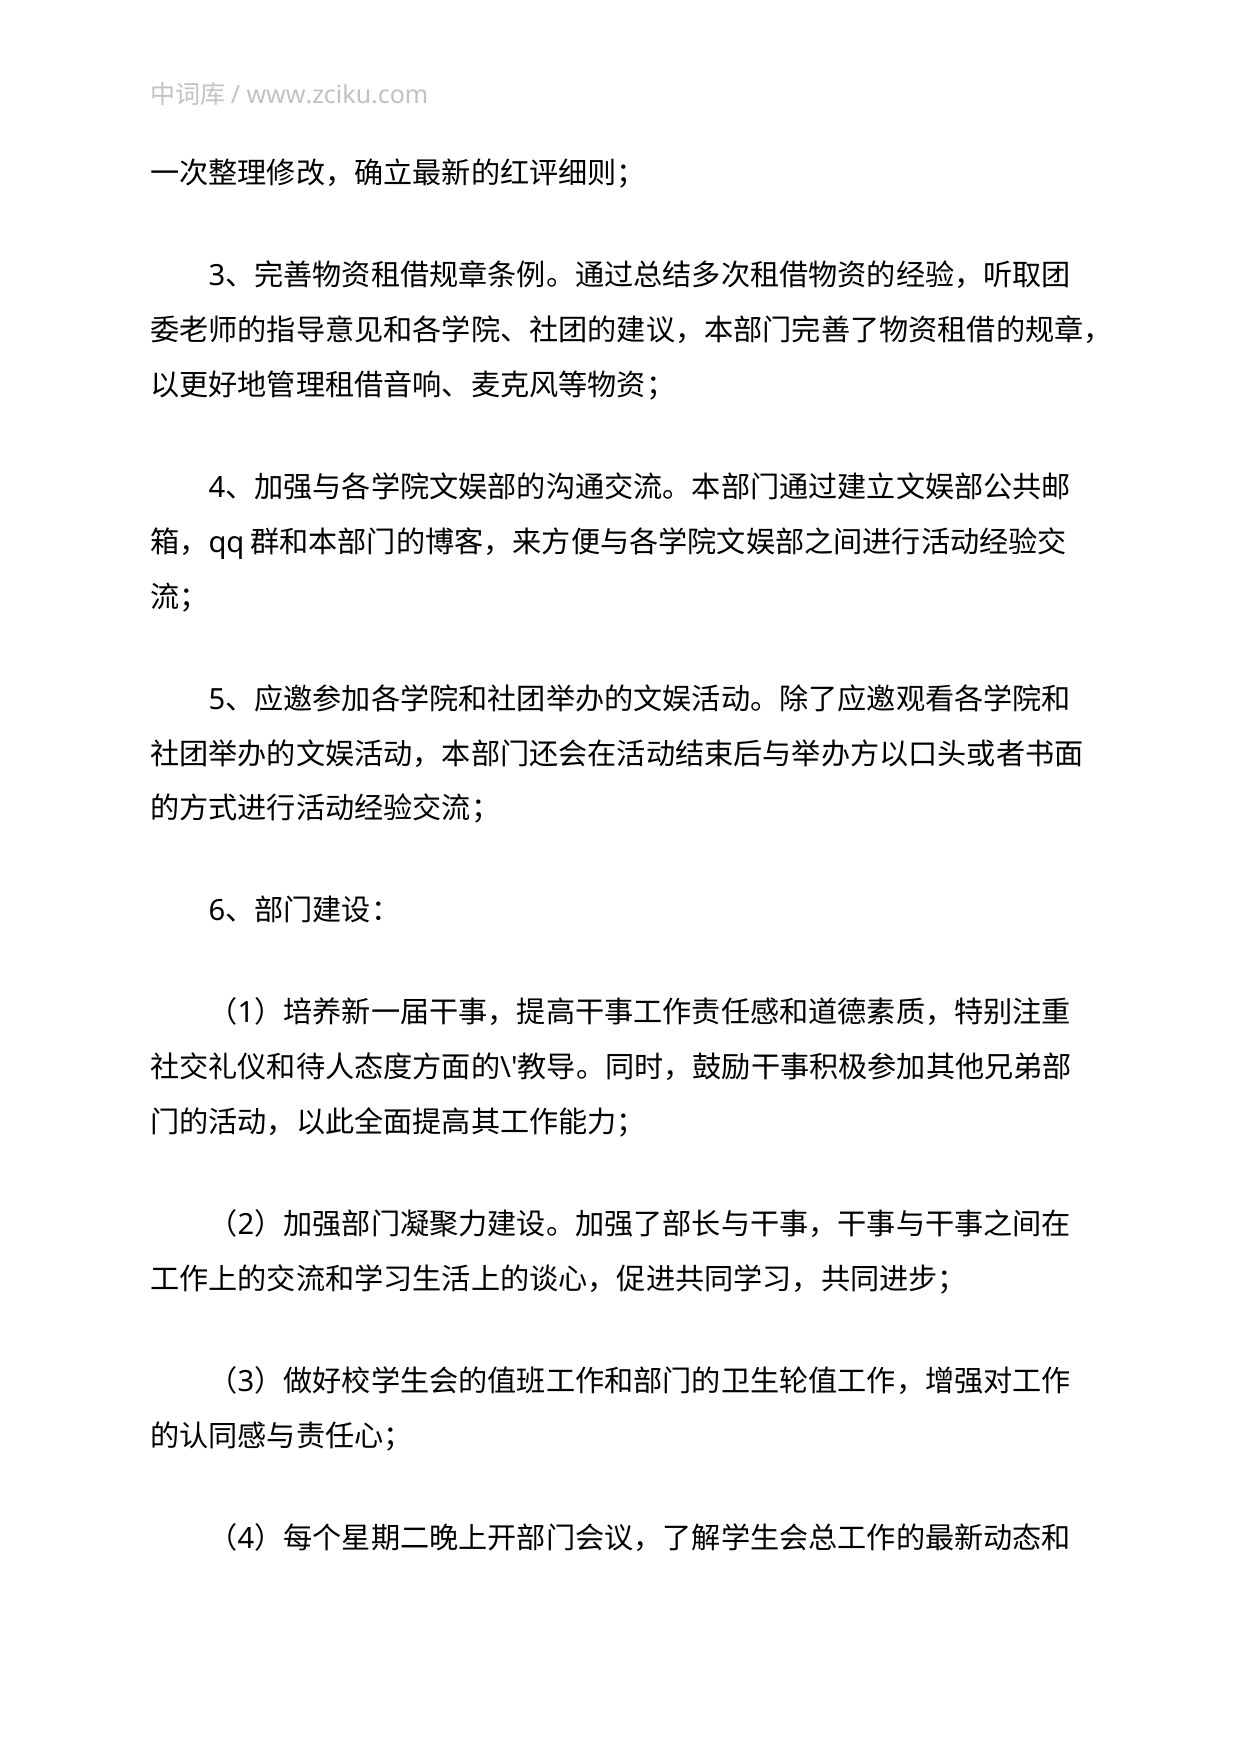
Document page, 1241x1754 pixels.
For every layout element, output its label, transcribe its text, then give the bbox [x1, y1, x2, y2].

text （1）培养新一届干事，提高干事工作责任感和道德素质，特别注重社交礼仪和待人态度方面的\'教导。同时，鼓励干事积极参加其他兄弟部门的活动，以此全面提高其工作能力； [150, 989, 1090, 1141]
text （3）做好校学生会的值班工作和部门的卫生轮值工作，增强对工作的认同感与责任心； [150, 1357, 1090, 1455]
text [150, 1514, 1090, 1557]
text 3、完善物资租借规章条例。通过总结多次租借物资的经验，听取团委老师的指导意见和各学院、社团的建议，本部门完善了物资租借的规章，以更好地管理租借音响、麦克风等物资； [150, 252, 1090, 404]
text 4、加强与各学院文娱部的沟通交流。本部门通过建立文娱部公共邮箱，qq群和本部门的博客，来方便与各学院文娱部之间进行活动经验交流； [150, 463, 1090, 616]
text 6、部门建设： [150, 887, 1090, 929]
text 5、应邀参加各学院和社团举办的文娱活动。除了应邀观看各学院和社团举办的文娱活动，本部门还会在活动结束后与举办方以口头或者书面的方式进行活动经验交流； [150, 675, 1090, 827]
text （2）加强部门凝聚力建设。加强了部长与干事，干事与干事之间在工作上的交流和学习生活上的谈心，促进共同学习，共同进步； [150, 1201, 1090, 1298]
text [150, 150, 1090, 192]
